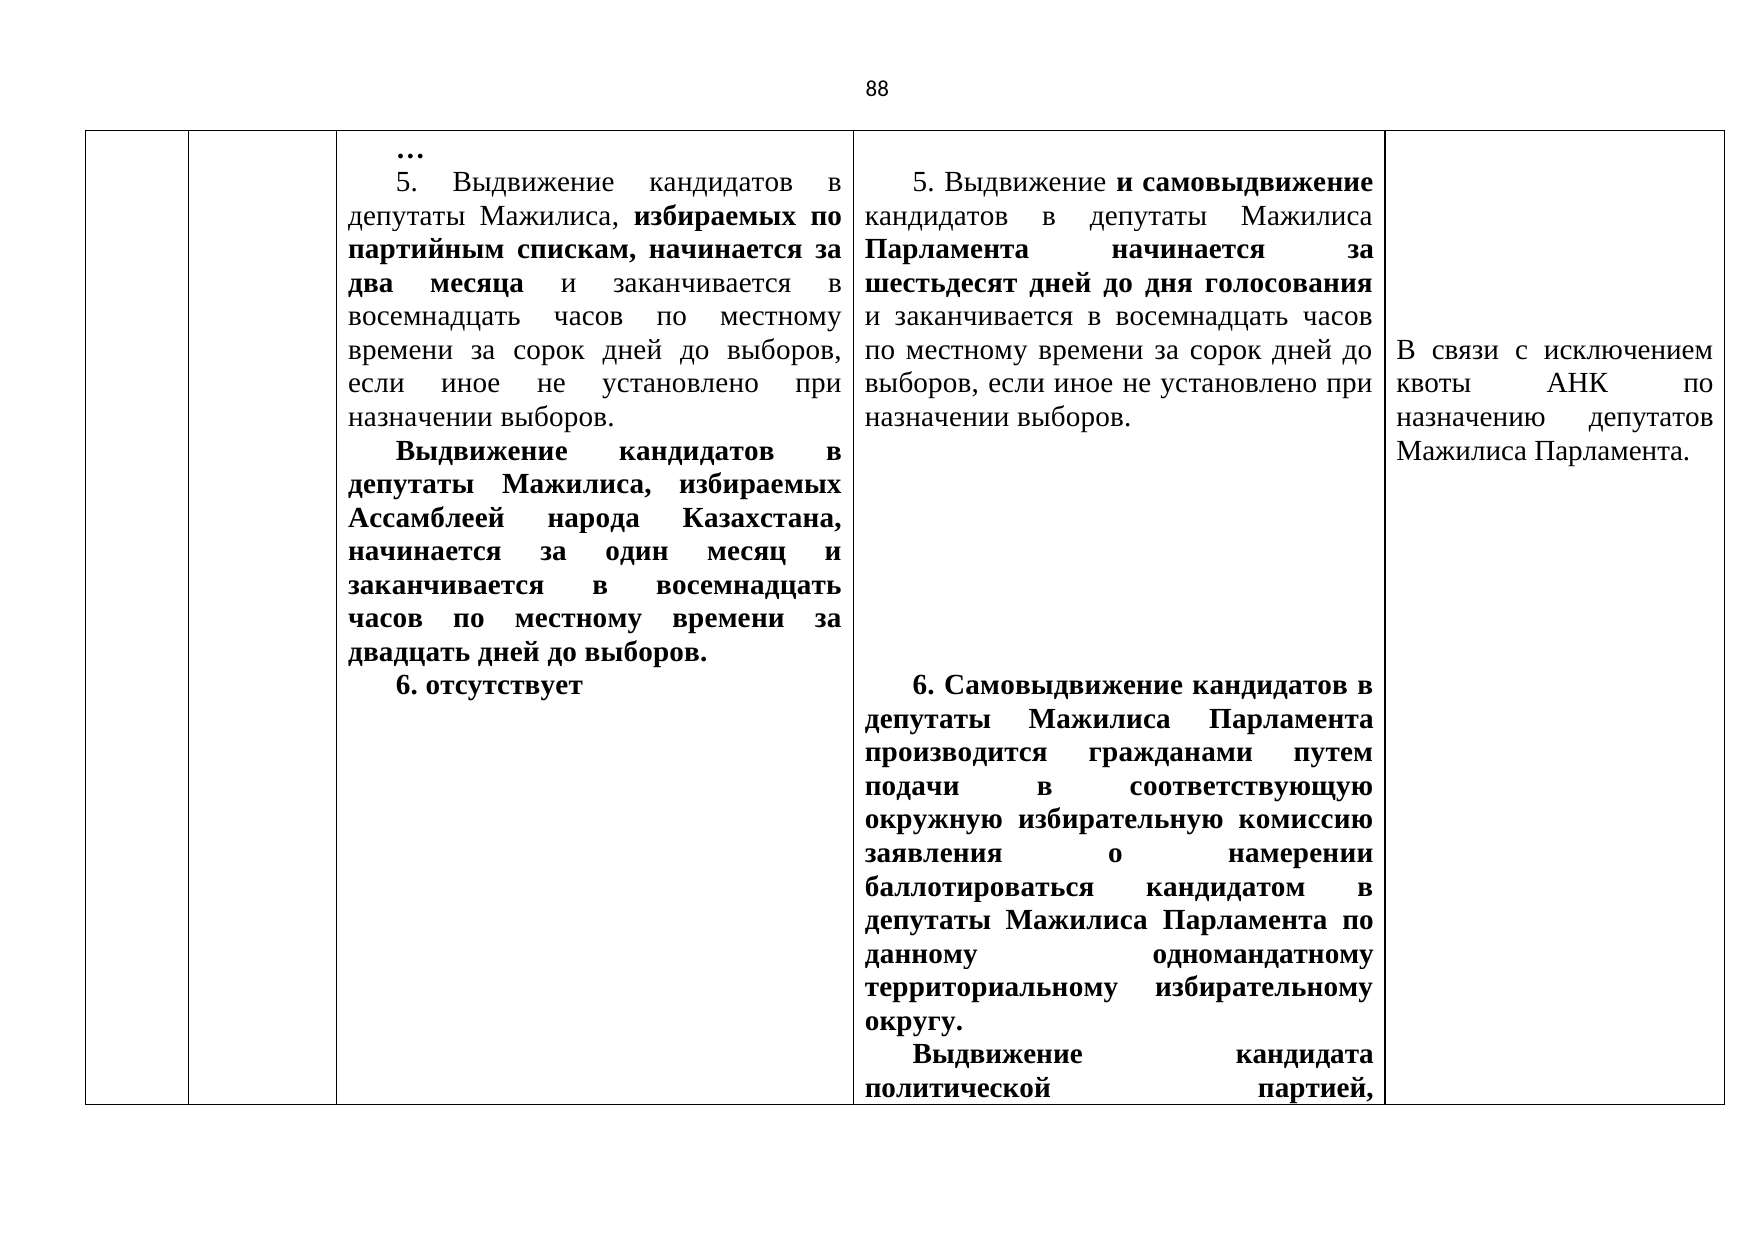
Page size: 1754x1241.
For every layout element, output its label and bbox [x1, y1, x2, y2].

table_cell [854, 131, 1384, 1103]
table_cell [337, 131, 853, 1103]
table_cell [86, 131, 188, 1103]
table_cell [1386, 131, 1724, 1103]
table_cell [189, 131, 336, 1103]
